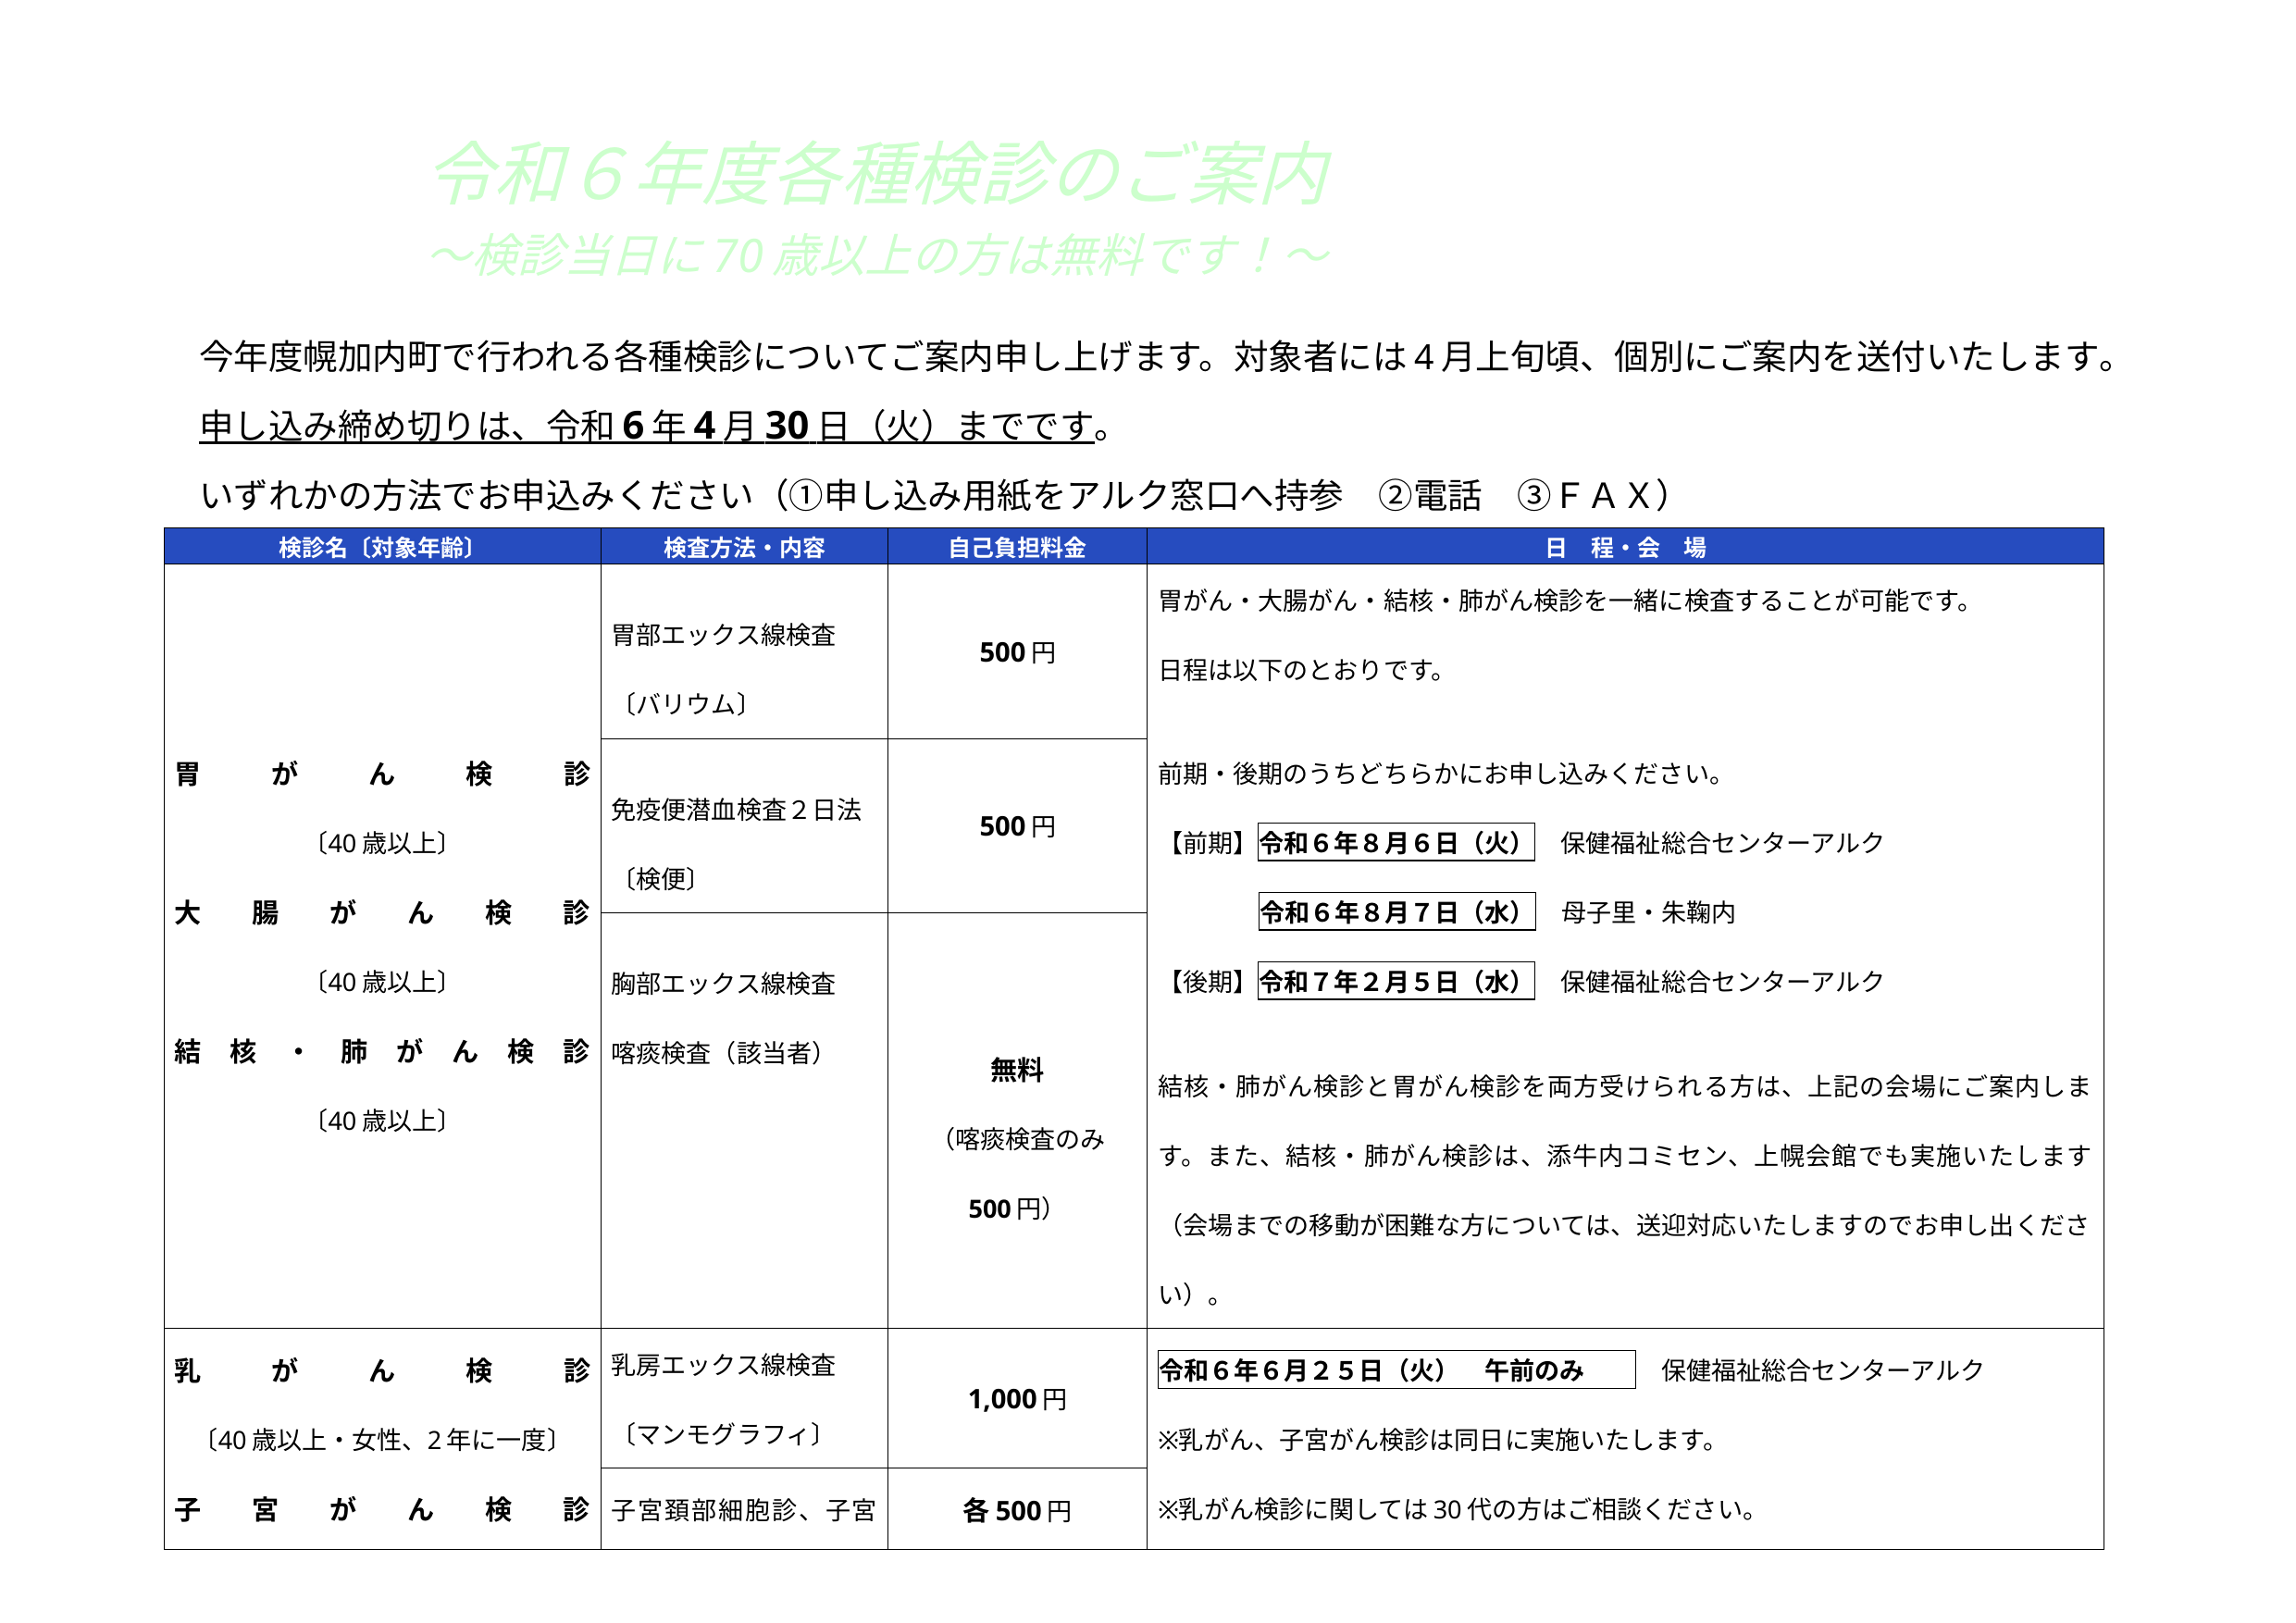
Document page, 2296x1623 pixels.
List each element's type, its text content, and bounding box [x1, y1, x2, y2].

table_cell 1,000円 [888, 1329, 1147, 1468]
table_cell 胃部エックス線検査 〔バリウム〕 [602, 564, 887, 737]
table_cell 乳房エックス線検査 〔マンモグラフィ〕 [602, 1329, 887, 1468]
table_cell 無料 （喀痰検査のみ 500円） [888, 913, 1147, 1328]
text 申し込み締め切りは、令和6年4月30日（火）までです。 [164, 389, 2104, 458]
table_cell 令和６年６月２５日（火） 午前のみ 保健福祉総合センターアルク ※乳がん、子宮がん検診は同日に実施いたします。 ※乳がん検診に関しては30代の方はご相談ください。 [1148, 1329, 2104, 1549]
table_header 検査方法・内容 [602, 528, 887, 564]
text いずれかの方法でお申込みください（①申し込み用紙をアルク窓口へ持参 ②電話 ③ＦＡＸ） [164, 458, 2104, 527]
table_cell 500円 [888, 564, 1147, 737]
table_cell 免疫便潜血検査２日法 〔検便〕 [602, 739, 887, 912]
text 今年度幌加内町で行われる各種検診についてご案内申し上げます。対象者には4月上旬頃、個別にご案内を送付いたします。 [164, 319, 2104, 389]
table_header 自己負担料金 [888, 528, 1147, 564]
table_cell 乳がん検診 〔40歳以上・女性、2年に一度〕 子宮がん検診 〔20歳以上・女性、2年に一度〕 [165, 1329, 601, 1549]
table_header 日 程・会 場 [1148, 528, 2104, 564]
table_cell 胸部エックス線検査 喀痰検査（該当者） [602, 913, 887, 1328]
table_header 検診名〔対象年齢〕 [165, 528, 601, 564]
table_cell 胃がん検診 〔40歳以上〕 大腸がん検診 〔40歳以上〕 結核・肺がん検診 〔40歳以上〕 [165, 564, 601, 1328]
table_cell 500円 [888, 739, 1147, 912]
table_cell 各500円 [888, 1468, 1147, 1549]
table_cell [602, 1468, 887, 1549]
table_cell 胃がん・大腸がん・結核・肺がん検診を一緒に検査することが可能です。 日程は以下のとおりです。 前期・後期のうちどちらかにお申し込みください。 【前期】令和６年８月６日（火） 保健福祉総合センターアルク 令和６年８月７日（水） 母子里・朱鞠内 【後期】令和７年２月５日（水） 保健福祉総合センターアルク 結核・肺がん検診と胃がん検診を両方受けられる方は、上記の会場にご案内します。また、結核・肺がん検診は、添牛内コミセン、上幌会館でも実施いたします（会場までの移動が困難な方については、送迎対応いたしますのでお申し出ください）。 [1148, 564, 2104, 1328]
